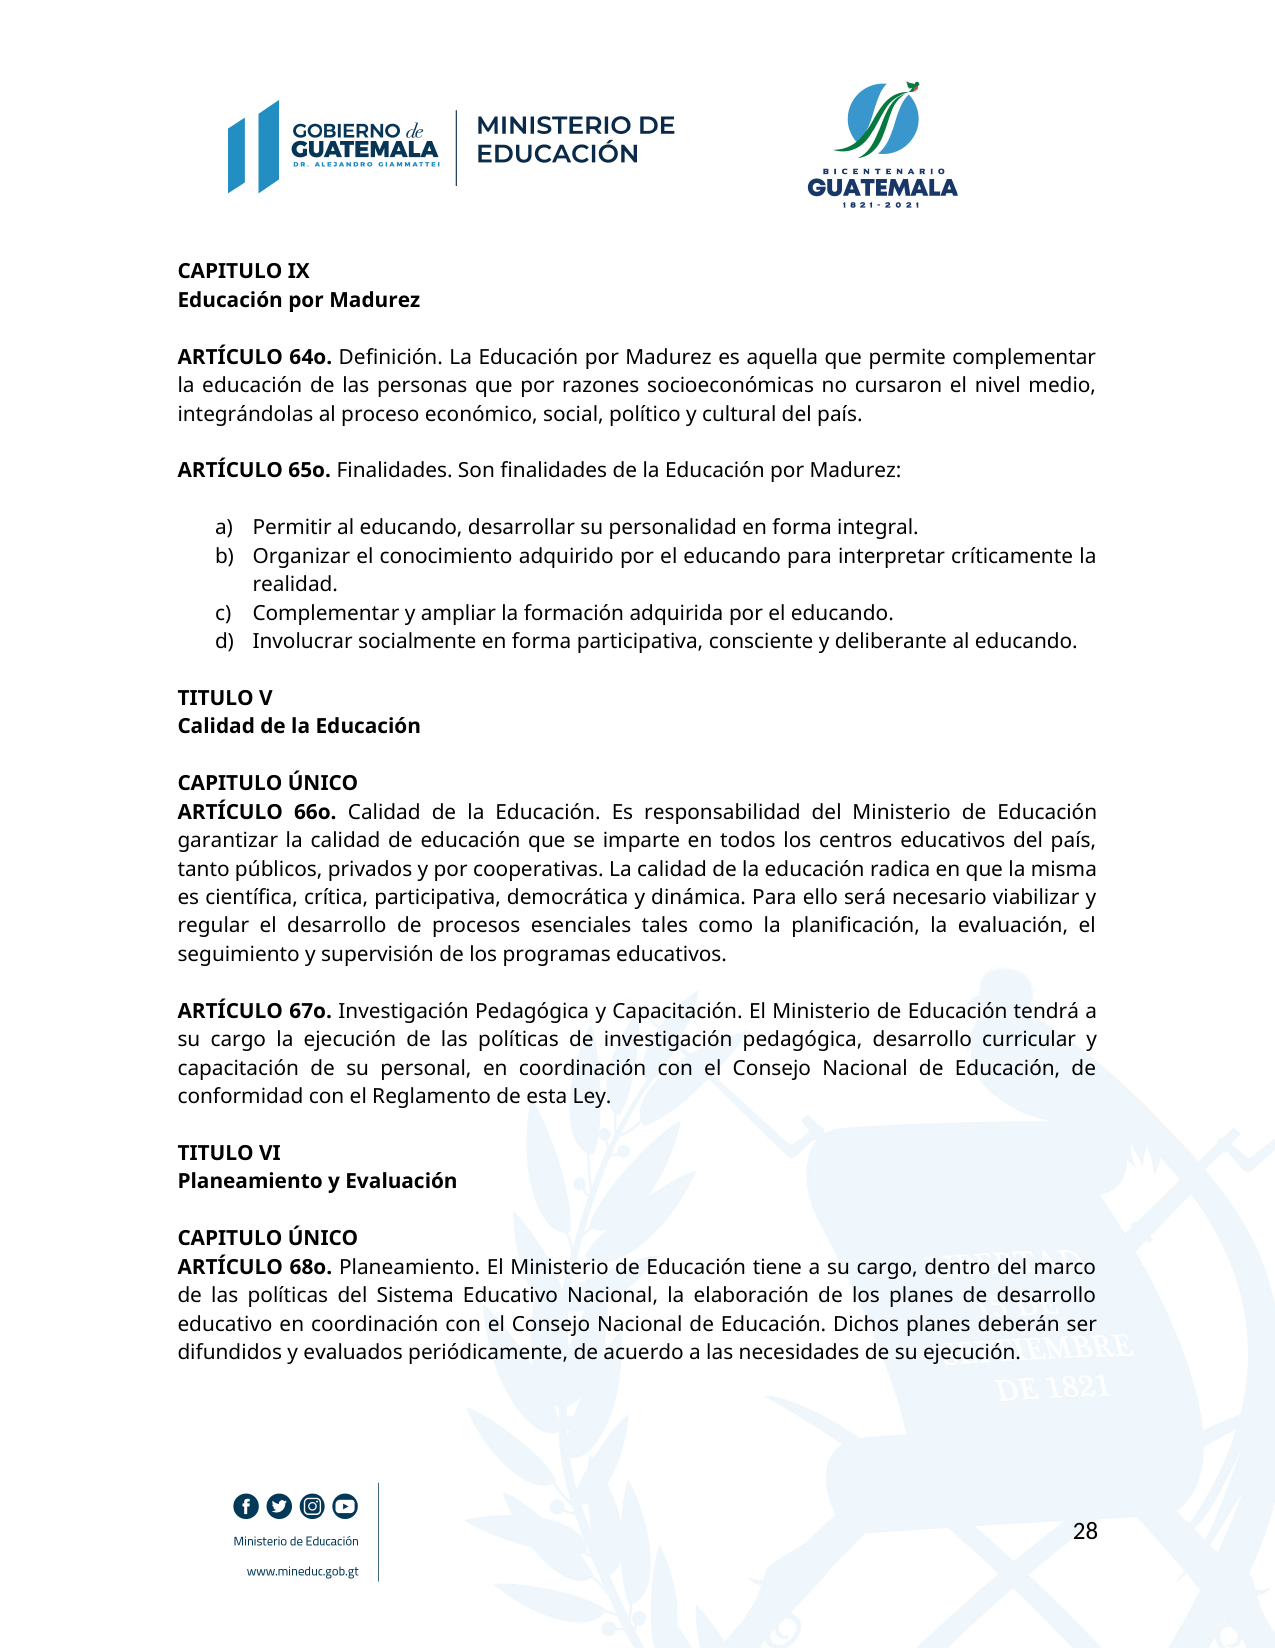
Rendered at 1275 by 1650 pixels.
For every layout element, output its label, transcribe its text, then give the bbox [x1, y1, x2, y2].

text CAPITULO ÚNICO [177, 768, 1098, 797]
text ARTÍCULO 66o. Calidad de la Educación. Es responsabilidad del Ministerio de Educación garantizar la calidad de educación que se imparte en todos los centros educativos del país, tanto públicos, privados y por cooperativas. La calidad de la educación radica en que la misma es científica, crítica, participativa, democrática y dinámica. Para ello será necesario viabilizar y regular el desarrollo de procesos esenciales tales como la planificación, la evaluación, el seguimiento y supervisión de los programas educativos. [177, 797, 1098, 967]
text Calidad de la Educación [177, 711, 1098, 740]
text ARTÍCULO 68o. Planeamiento. El Ministerio de Educación tiene a su cargo, dentro del marco de las políticas del Sistema Educativo Nacional, la elaboración de los planes de desarrollo educativo en coordinación con el Consejo Nacional de Educación. Dichos planes deberán ser difundidos y evaluados periódicamente, de acuerdo a las necesidades de su ejecución. [177, 1252, 1098, 1366]
text Planeamiento y Evaluación [177, 1166, 1098, 1195]
text CAPITULO ÚNICO [177, 1223, 1098, 1252]
text TITULO V [177, 683, 1098, 711]
list Organizar el conocimiento adquirido por el educando para interpretar críticamente la realidad. [215, 541, 1098, 598]
text CAPITULO IX [177, 256, 1098, 285]
text Educación por Madurez [177, 285, 1098, 313]
text ARTÍCULO 67o. Investigación Pedagógica y Capacitación. El Ministerio de Educación tendrá a su cargo la ejecución de las políticas de investigación pedagógica, desarrollo curricular y capacitación de su personal, en coordinación con el Consejo Nacional de Educación, de conformidad con el Reglamento de esta Ley. [177, 996, 1098, 1109]
picture [3, 5, 1275, 1648]
list Permitir al educando, desarrollar su personalidad en forma integral. [215, 512, 1098, 541]
list Complementar y ampliar la formación adquirida por el educando. [215, 598, 1098, 626]
text ARTÍCULO 64o. Definición. La Educación por Madurez es aquella que permite complementar la educación de las personas que por razones socioeconómicas no cursaron el nivel medio, integrándolas al proceso económico, social, político y cultural del país. [177, 342, 1098, 427]
text ARTÍCULO 65o. Finalidades. Son finalidades de la Educación por Madurez: [177, 456, 1098, 484]
list Involucrar socialmente en forma participativa, consciente y deliberante al educando. [215, 626, 1098, 654]
text TITULO VI [177, 1138, 1098, 1166]
